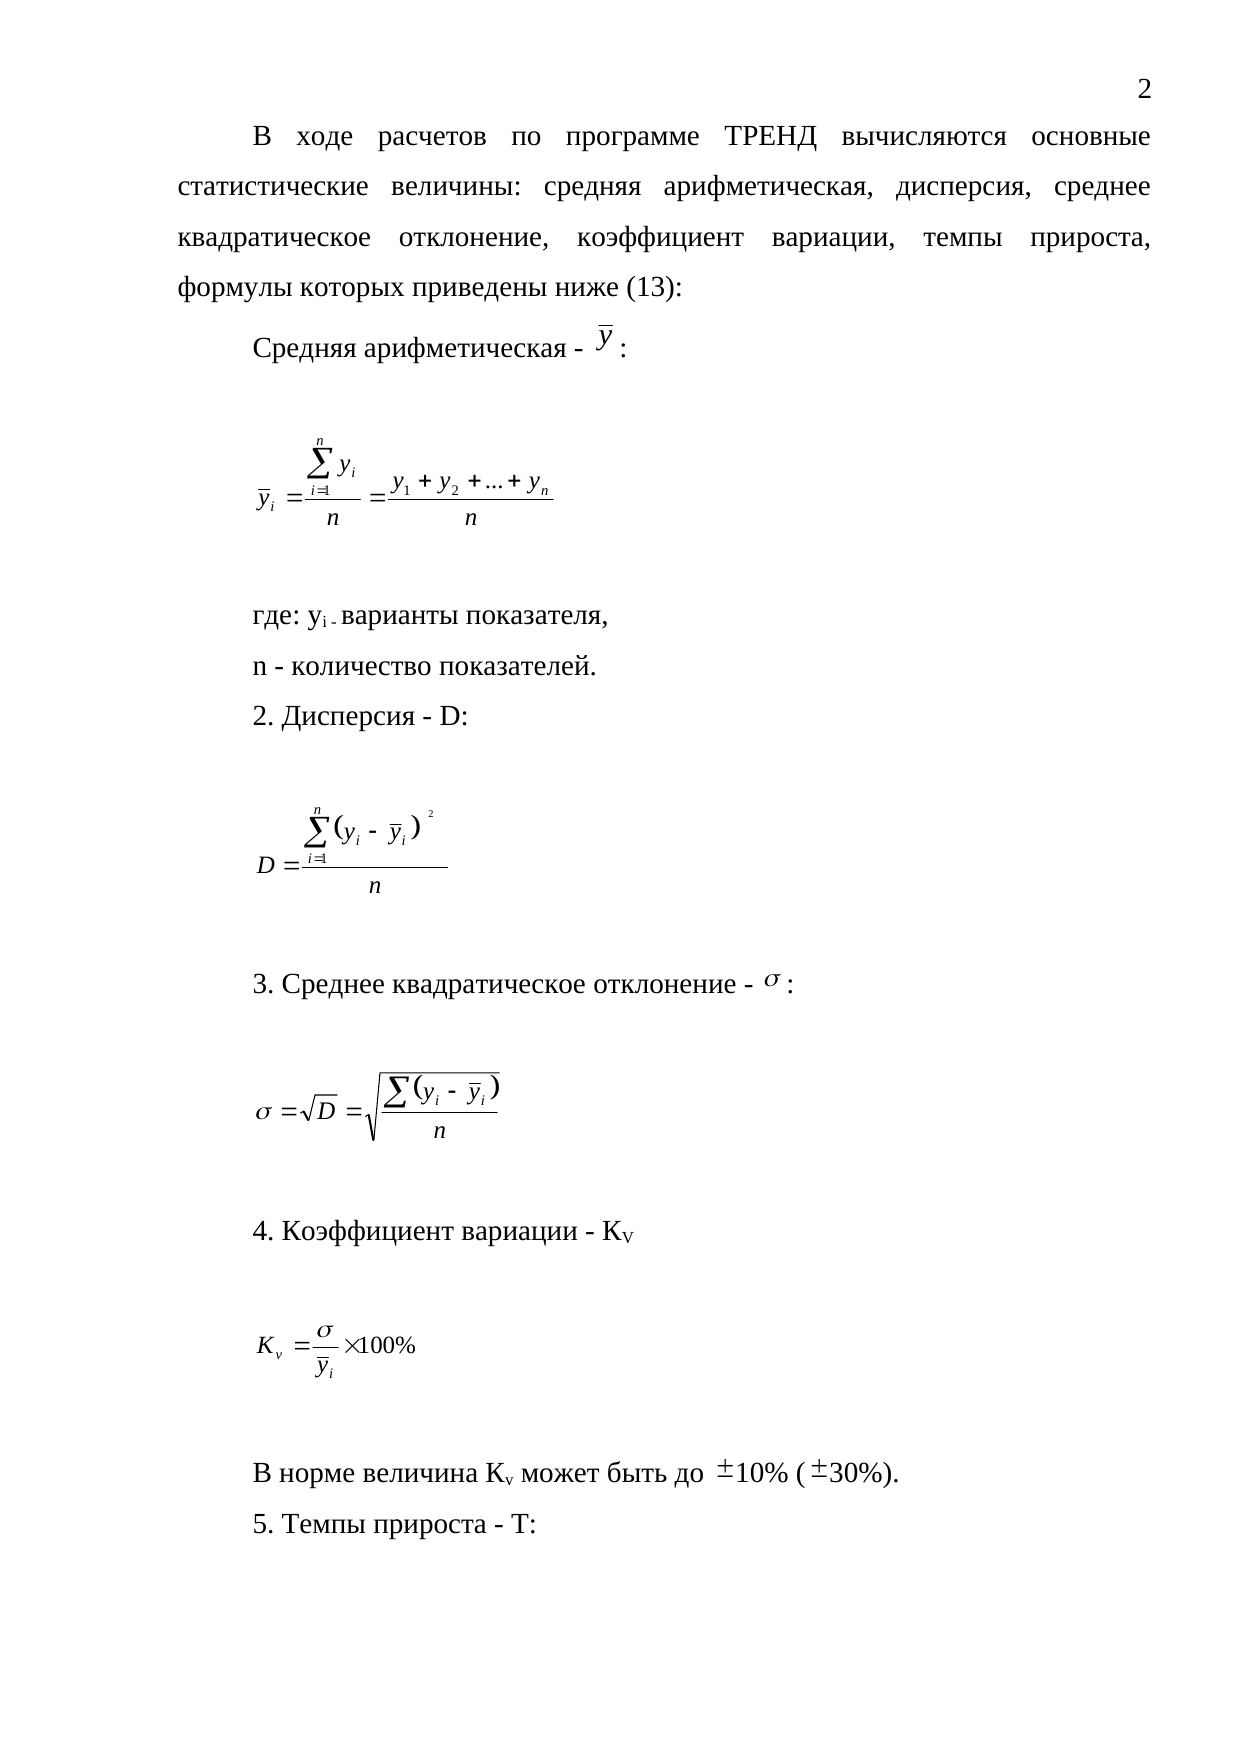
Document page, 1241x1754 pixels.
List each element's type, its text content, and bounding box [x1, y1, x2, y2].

text В ходе расчетов по программе ТРЕНД вычисляются основные статистические величины: средняя арифметическая, дисперсия, среднее квадратическое отклонение, коэффициент вариации, темпы прироста, формулы которых приведены ниже (13): [177, 118, 1152, 303]
text Средняя арифметическая - : [177, 319, 1152, 363]
text 2. Дисперсия - D: [177, 698, 1152, 732]
text 4. Коэффициент вариации - КV [177, 1213, 1152, 1247]
text 5. Темпы прироста - Т: [177, 1506, 1152, 1539]
text 3. Среднее квадратическое отклонение - : [177, 966, 1152, 999]
text где: yi - варианты показателя, [177, 597, 1152, 631]
text n - количество показателей. [177, 648, 1152, 681]
text В норме величина Кv может быть до 10% (30%). [177, 1452, 1152, 1489]
